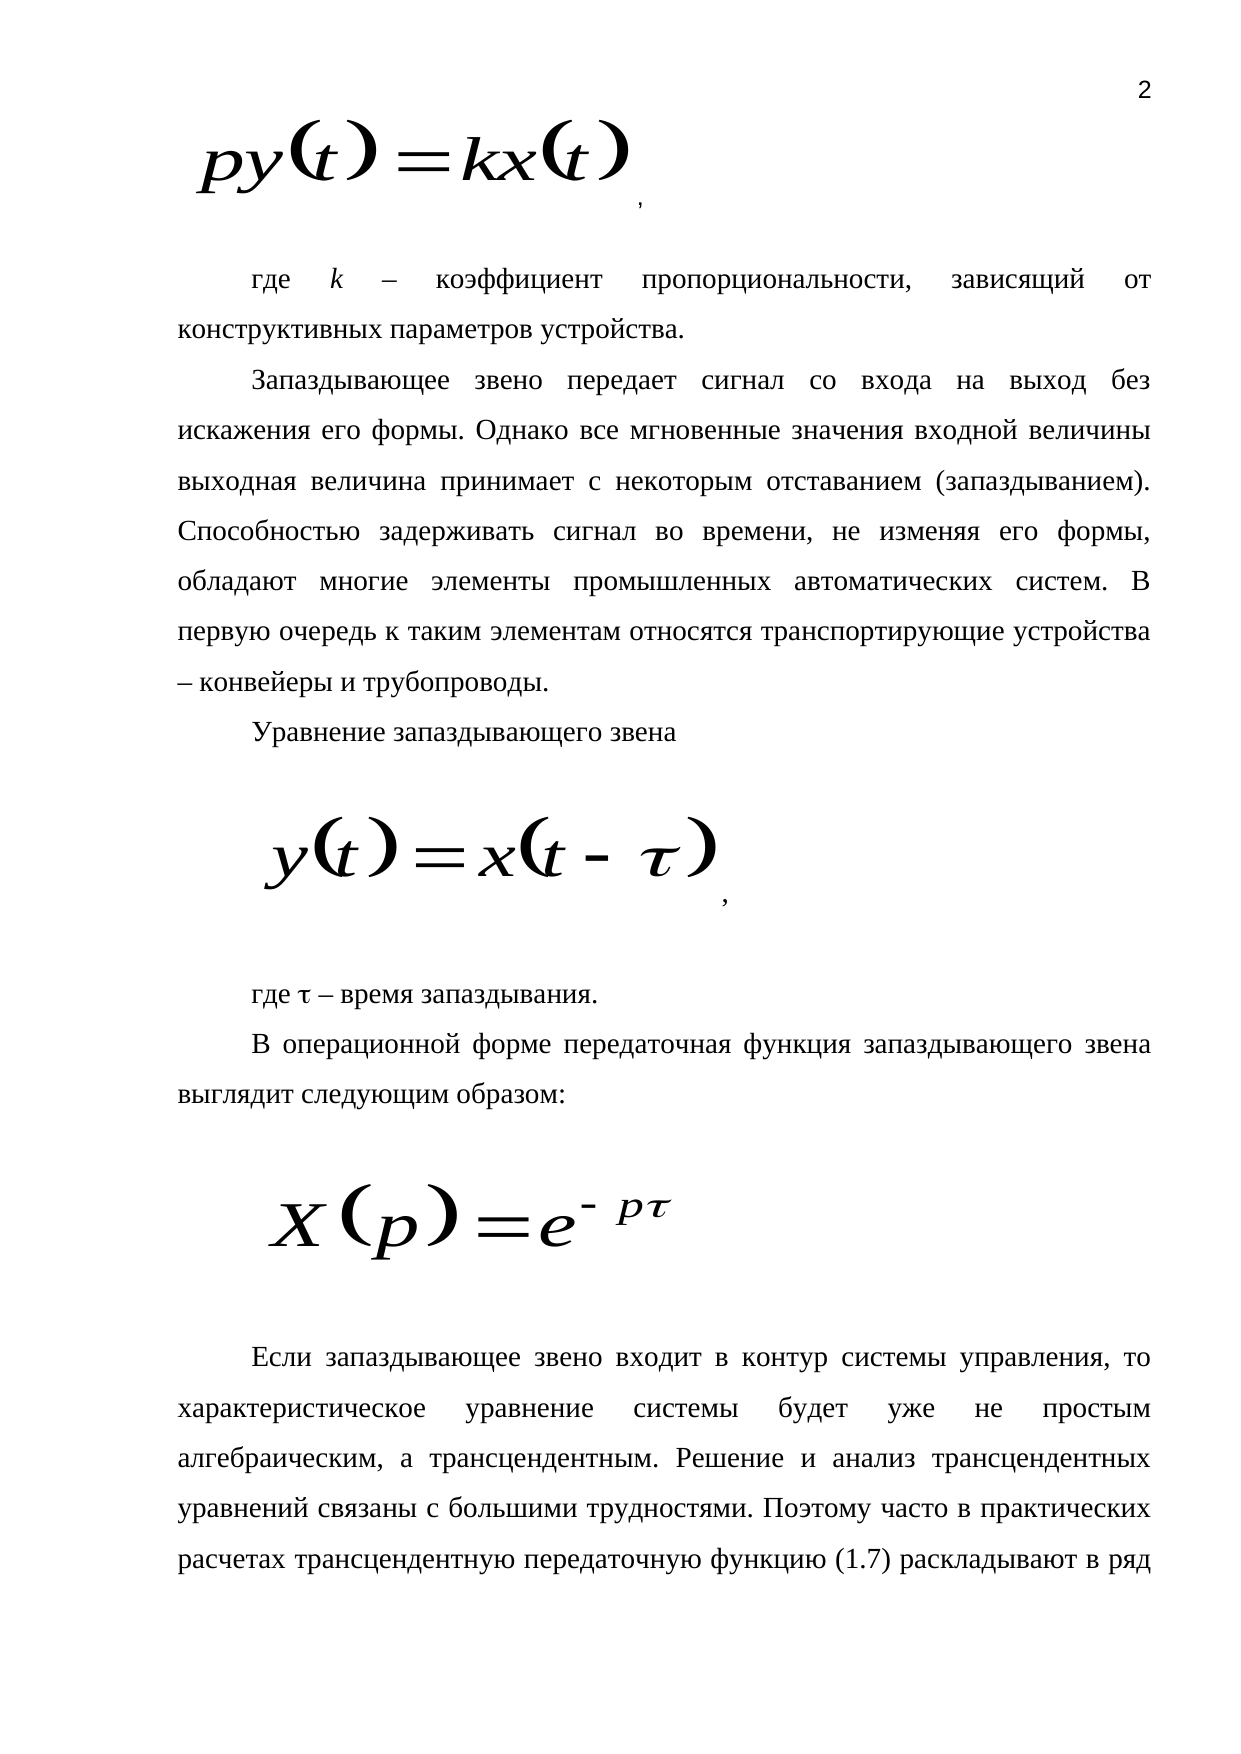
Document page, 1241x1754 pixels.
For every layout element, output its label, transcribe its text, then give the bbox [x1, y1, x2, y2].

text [177, 1339, 1152, 1574]
text Уравнение запаздывающего звена [177, 714, 1152, 748]
text где k – коэффициент пропорциональности, зависящий от конструктивных параметров устройства. [177, 261, 1152, 345]
text В операционной форме передаточная функция запаздывающего звена выглядит следующим образом: [177, 1026, 1152, 1110]
text Запаздывающее звено передает сигнал со входа на выход без искажения его формы. Однако все мгновенные значения входной величины выходная величина принимает с некоторым отставанием (запаздыванием). Способностью задерживать сигнал во времени, не изменяя его формы, обладают многие элементы промышленных автоматических систем. В первую очередь к таким элементам относятся транспортирующие устройства – конвейеры и трубопроводы. [177, 362, 1152, 697]
text , [177, 815, 1152, 909]
text где – время запаздывания. [177, 976, 1152, 1009]
